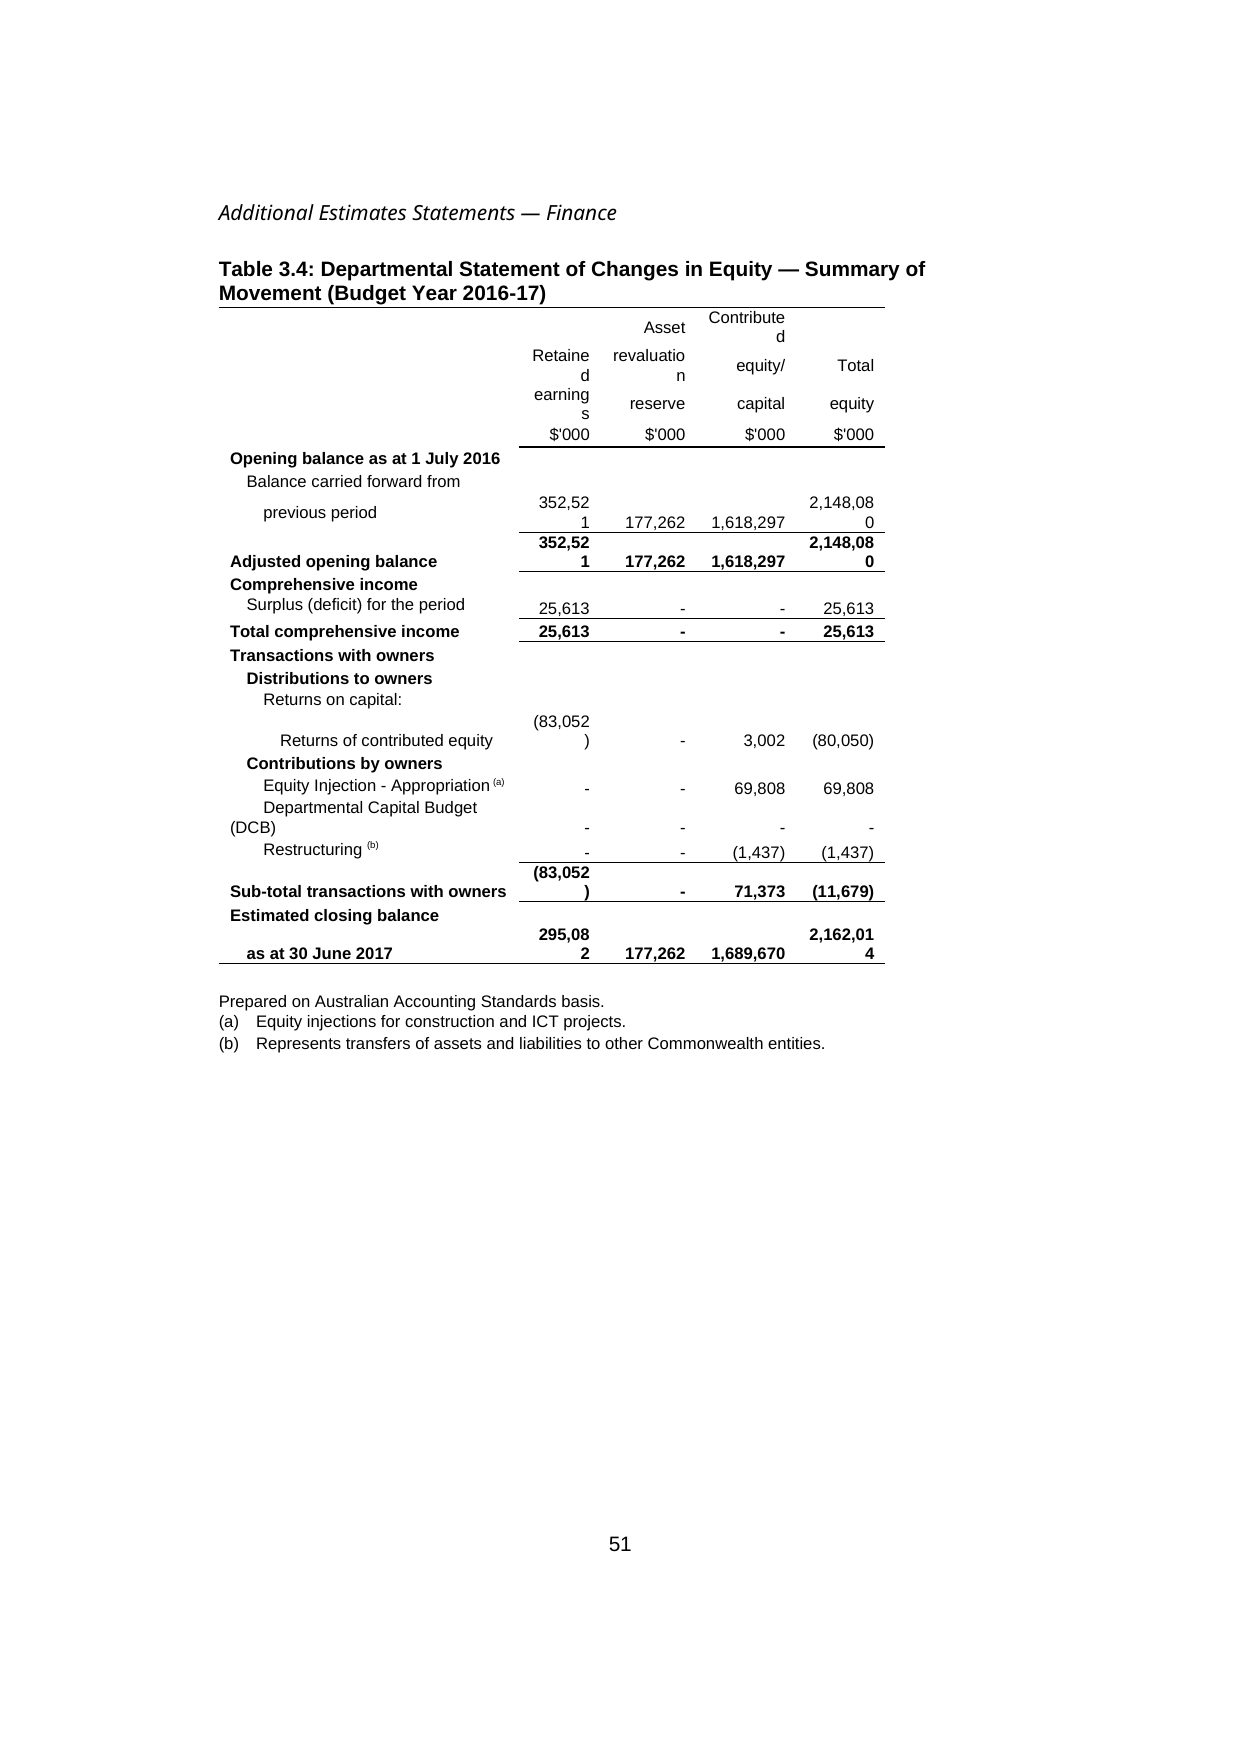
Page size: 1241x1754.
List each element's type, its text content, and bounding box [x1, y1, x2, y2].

list Represents transfers of assets and liabilities to other Commonwealth entities. [218, 1033, 1022, 1053]
subtitle Table 3.4: Departmental Statement of Changes in Equity — Summary of Movement (Budget Year 2016-17) [218, 257, 1022, 305]
list Equity injections for construction and ICT projects. [218, 1011, 1022, 1031]
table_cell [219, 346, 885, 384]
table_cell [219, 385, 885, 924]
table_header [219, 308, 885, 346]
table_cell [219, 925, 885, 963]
text Prepared on Australian Accounting Standards basis. [218, 992, 1022, 1011]
